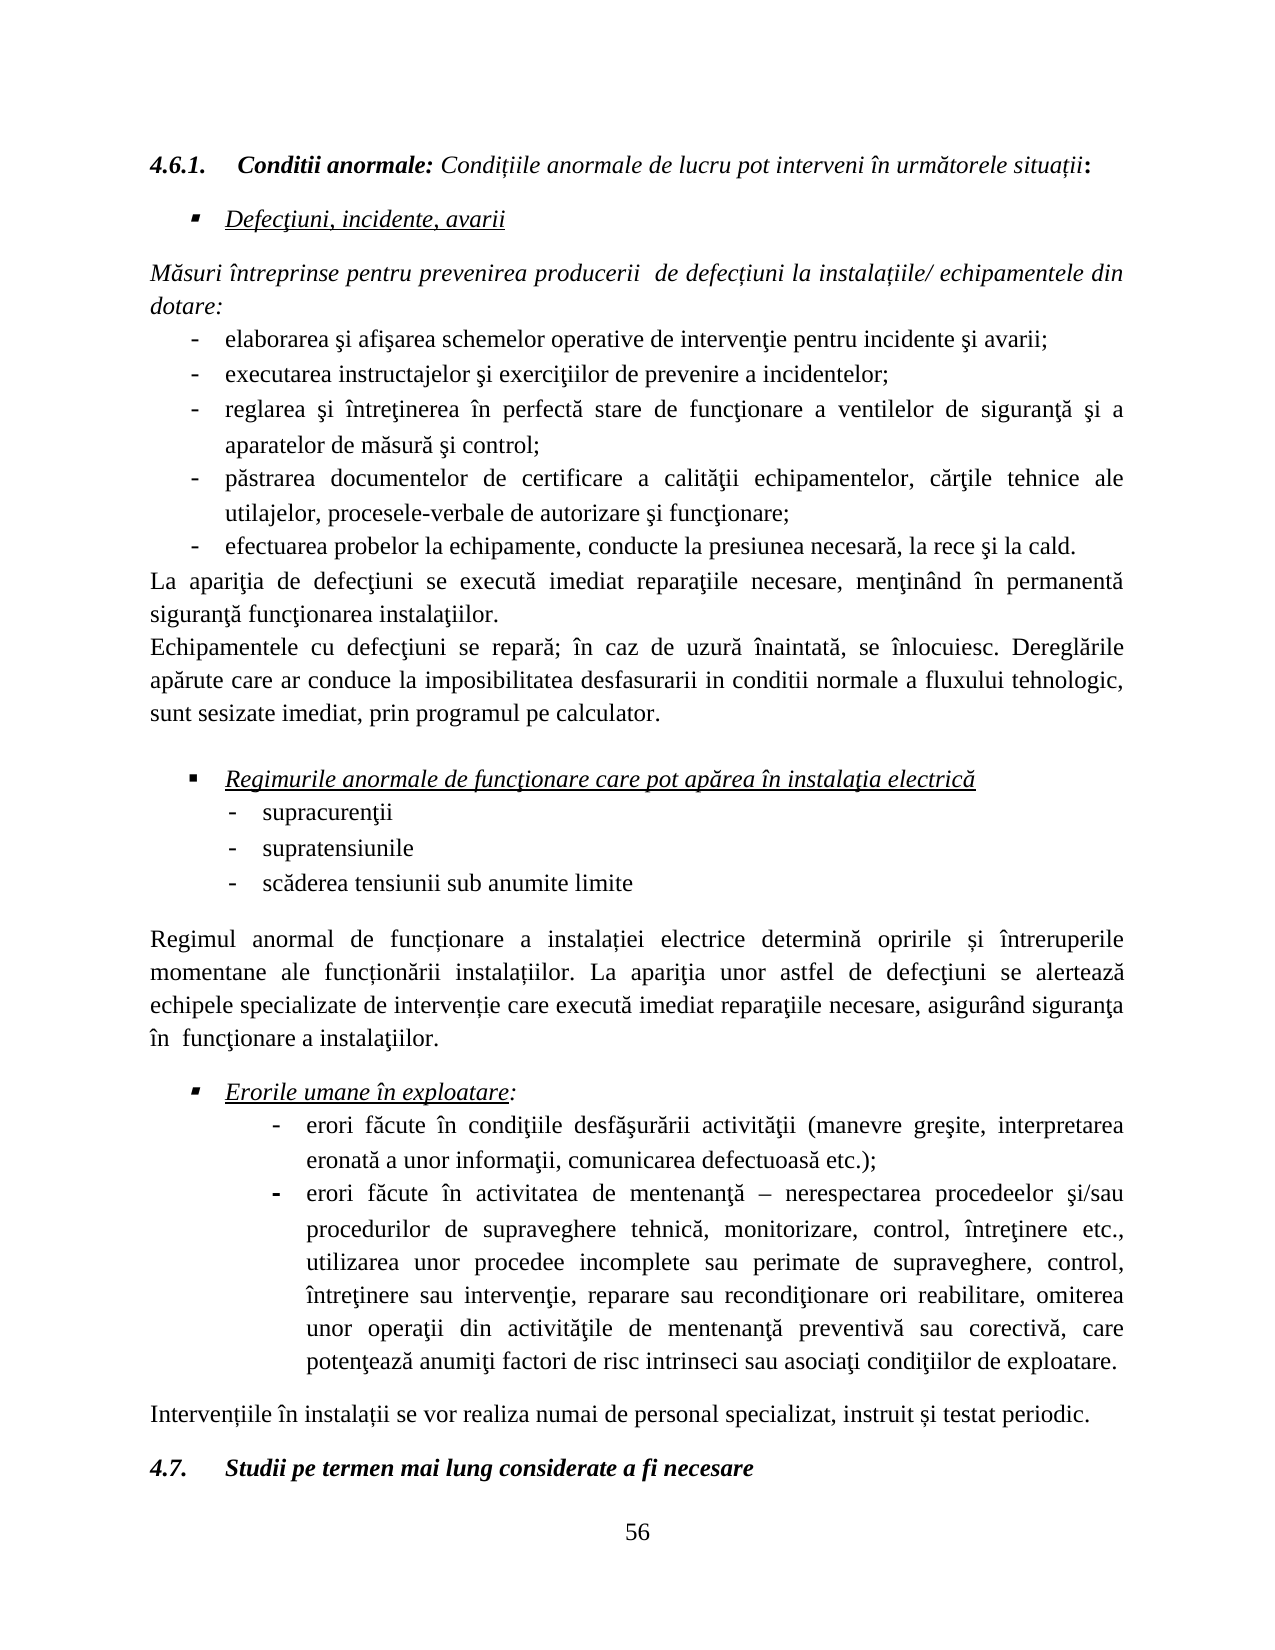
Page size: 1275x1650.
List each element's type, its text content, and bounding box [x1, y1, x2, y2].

list Defecţiuni, incidente, avarii [187, 204, 1125, 233]
list executarea instructajelor şi exerciţiilor de prevenire a incidentelor; [187, 359, 1125, 390]
text 4.7. Studii pe termen mai lung considerate a fi necesare [150, 1453, 1125, 1482]
list reglarea şi întreţinerea în perfectă stare de funcţionare a ventilelor de siguranţă şi a aparatelor de măsură şi control; [187, 394, 1125, 458]
text Echipamentele cu defecţiuni se repară; în caz de uzură înaintată, se înlocuiesc. Dereglările apărute care ar conduce la imposibilitatea desfasurarii in conditii normale a fluxului tehnologic, sunt sesizate imediat, prin programul pe calculator. [150, 632, 1125, 727]
text Regimul anormal de funcționare a instalației electrice determină opririle și întreruperile momentane ale funcționării instalațiilor. La apariţia unor astfel de defecţiuni se alertează echipele specializate de intervenție care execută imediat reparaţiile necesare, asigurând siguranţa în funcţionare a instalaţiilor. [150, 924, 1125, 1052]
text La apariţia de defecţiuni se execută imediat reparaţiile necesare, menţinând în permanentă siguranţă funcţionarea instalaţiilor. [150, 566, 1125, 628]
list scăderea tensiunii sub anumite limite [225, 868, 1125, 899]
list supratensiunile [225, 833, 1125, 864]
list Erorile umane în exploatare: [187, 1077, 1125, 1106]
text Măsuri întreprinse pentru prevenirea producerii de defecțiuni la instalațiile/ echipamentele din dotare: [150, 258, 1125, 319]
list elaborarea şi afişarea schemelor operative de intervenţie pentru incidente şi avarii; [187, 324, 1125, 354]
list supracurenţii [225, 797, 1125, 828]
list erori făcute în activitatea de mentenanţă – nerespectarea procedeelor şi/sau procedurilor de supraveghere tehnică, monitorizare, control, întreţinere etc., utilizarea unor procedee incomplete sau perimate de supraveghere, control, întreţinere sau intervenţie, reparare sau recondiţionare ori reabilitare, omiterea unor operaţii din activităţile de mentenanţă preventivă sau corectivă, care potenţează anumiţi factori de risc intrinseci sau asociaţi condiţiilor de exploatare. [269, 1178, 1125, 1374]
list păstrarea documentelor de certificare a calităţii echipamentelor, cărţile tehnice ale utilajelor, procesele-verbale de autorizare şi funcţionare; [187, 463, 1125, 527]
text Intervențiile în instalații se vor realiza numai de personal specializat, instruit și testat periodic. [150, 1399, 1125, 1428]
list efectuarea probelor la echipamente, conducte la presiunea necesară, la rece şi la cald. [187, 531, 1125, 562]
text 4.6.1. Conditii anormale: Condițiile anormale de lucru pot interveni în următorele situații: [150, 150, 1125, 179]
list erori făcute în condiţiile desfăşurării activităţii (manevre greşite, interpretarea eronată a unor informaţii, comunicarea defectuoasă etc.); [269, 1110, 1125, 1174]
list Regimurile anormale de funcţionare care pot apărea în instalaţia electrică [187, 764, 1125, 793]
